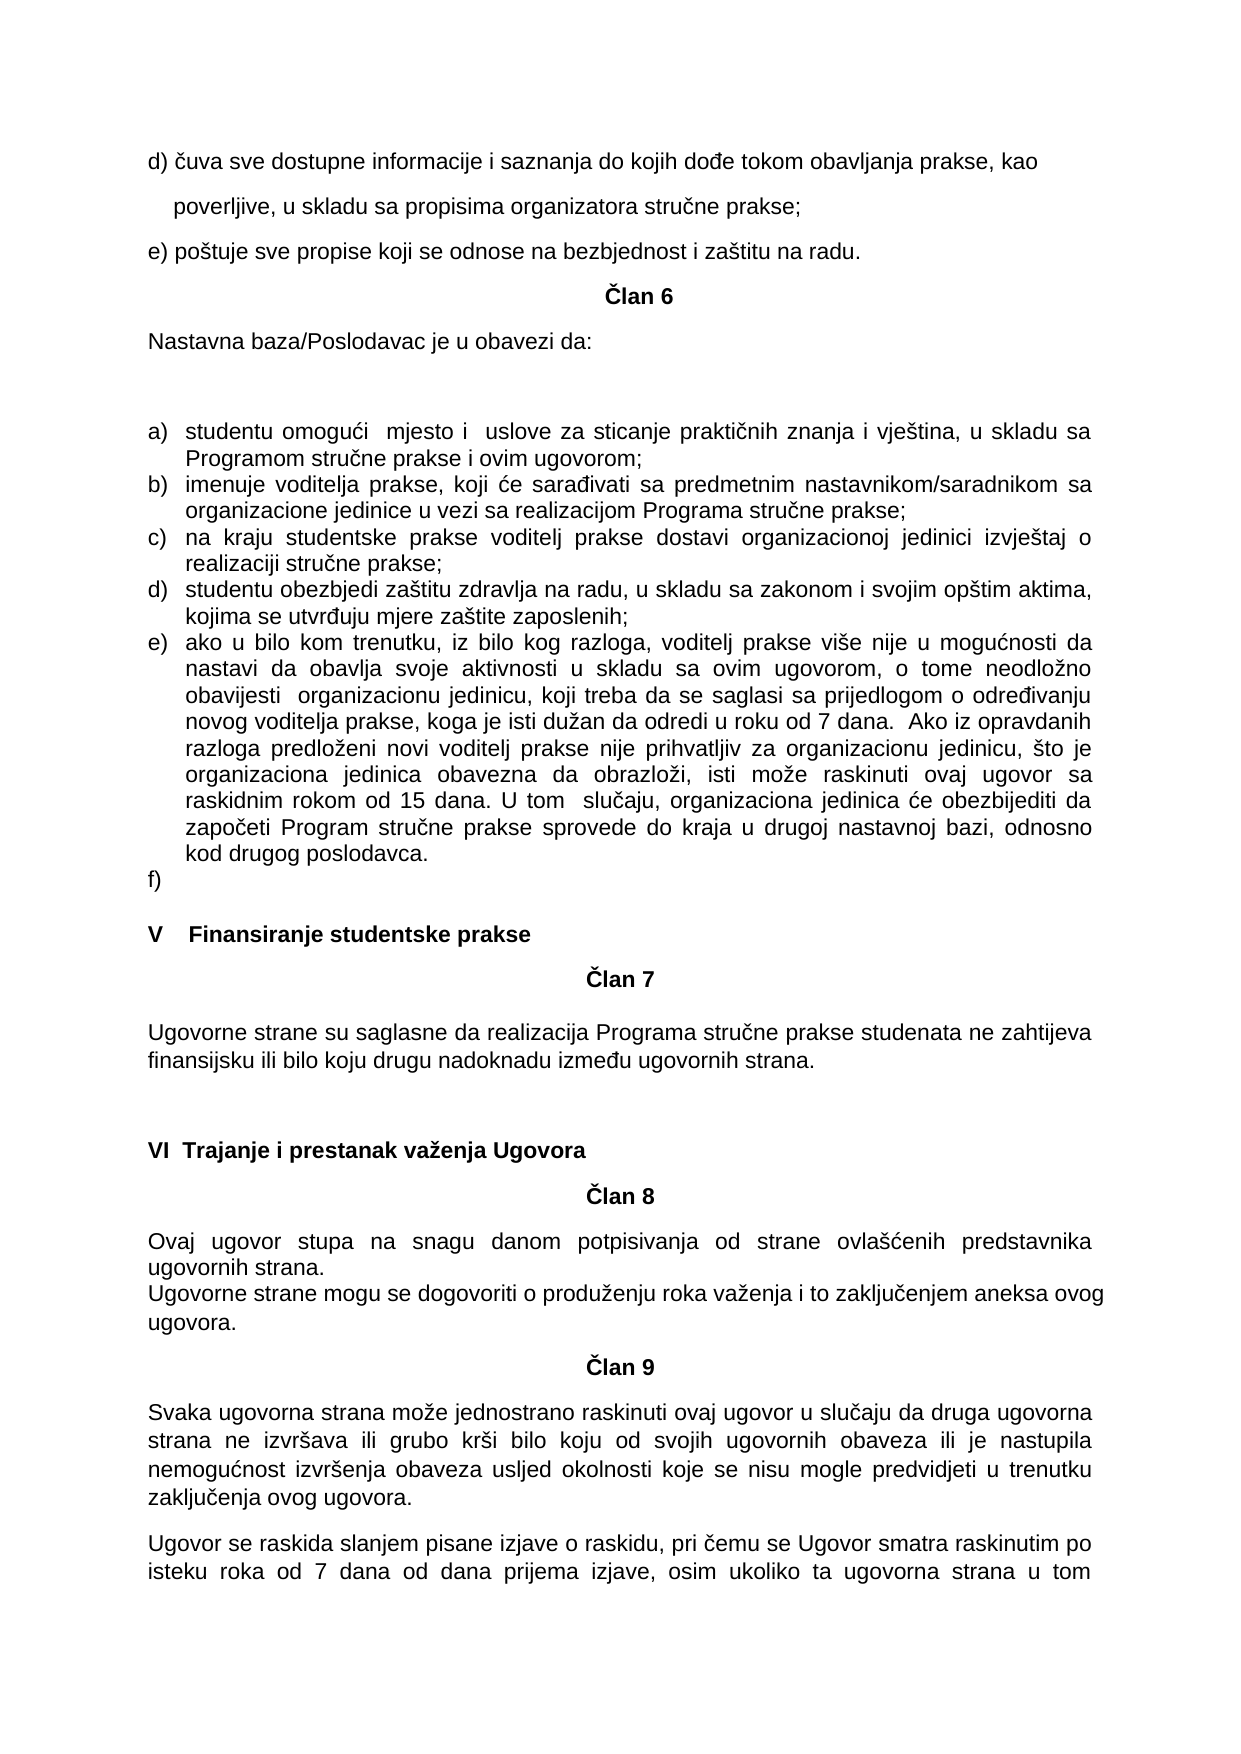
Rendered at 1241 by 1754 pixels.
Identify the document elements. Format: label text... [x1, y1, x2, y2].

list ako u bilo kom trenutku, iz bilo kog razloga, voditelj prakse više nije u mogućnosti da nastavi da obavlja svoje aktivnosti u skladu sa ovim ugovorom, o tome neodložno obavijesti organizacionu jedinicu, koji treba da se saglasi sa prijedlogom o određivanju novog voditelja prakse, koga je isti dužan da odredi u roku od 7 dana. Ako iz opravdanih razloga predloženi novi voditelj prakse nije prihvatljiv za organizacionu jedinicu, što je organizaciona jedinica obavezna da obrazloži, isti može raskinuti ovaj ugovor sa raskidnim rokom od 15 dana. U tom slučaju, organizaciona jedinica će obezbijediti da započeti Program stručne prakse sprovede do kraja u drugoj nastavnoj bazi, odnosno kod drugog poslodavca. [148, 629, 1093, 866]
text Ugovorne strane su saglasne da realizacija Programa stručne prakse studenata ne zahtijeva finansijsku ili bilo koju drugu nadoknadu između ugovornih strana. [148, 1019, 1093, 1074]
text Član 6 [185, 283, 1093, 309]
text poverljive, u skladu sa propisima organizatora stručne prakse; [148, 193, 1093, 219]
text Ugovorne strane mogu se dogovoriti o produženju roka važenja i to zaključenjem aneksa ovog ugovora. [148, 1280, 1240, 1335]
text Svaka ugovorna strana može jednostrano raskinuti ovaj ugovor u slučaju da druga ugovorna strana ne izvršava ili grubo krši bilo koju od svojih ugovornih obaveza ili je nastupila nemogućnost izvršenja obaveza usljed okolnosti koje se nisu mogle predvidjeti u trenutku zaključenja ovog ugovora. [148, 1399, 1093, 1511]
text Član 9 [148, 1354, 1093, 1380]
text Član 7 [148, 966, 1093, 992]
text VI Trajanje i prestanak važenja Ugovora [148, 1137, 1093, 1164]
text d) čuva sve dostupne informacije i saznanja do kojih dođe tokom obavljanja prakse, kao [148, 148, 1093, 174]
list na kraju studentske prakse voditelj prakse dostavi organizacionoj jedinici izvještaj o realizaciji stručne prakse; [148, 524, 1093, 576]
list studentu omogući mjesto i uslove za sticanje praktičnih znanja i vještina, u skladu sa Programom stručne prakse i ovim ugovorom; [148, 418, 1093, 471]
text e) poštuje sve propise koji se odnose na bezbjednost i zaštitu na radu. [148, 238, 1093, 264]
list studentu obezbjedi zaštitu zdravlja na radu, u skladu sa zakonom i svojim opštim aktima, kojima se utvrđuju mjere zaštite zaposlenih; [148, 576, 1093, 629]
text Član 8 [148, 1183, 1093, 1209]
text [148, 1529, 1093, 1584]
text Nastavna baza/Poslodavac je u obavezi da: [148, 328, 1093, 354]
text Ovaj ugovor stupa na snagu danom potpisivanja od strane ovlašćenih predstavnika ugovornih strana. [148, 1228, 1093, 1280]
list imenuje voditelja prakse, koji će sarađivati sa predmetnim nastavnikom/saradnikom sa organizacione jedinice u vezi sa realizacijom Programa stručne prakse; [148, 471, 1093, 524]
list V Finansiranje studentske prakse [148, 921, 1093, 947]
